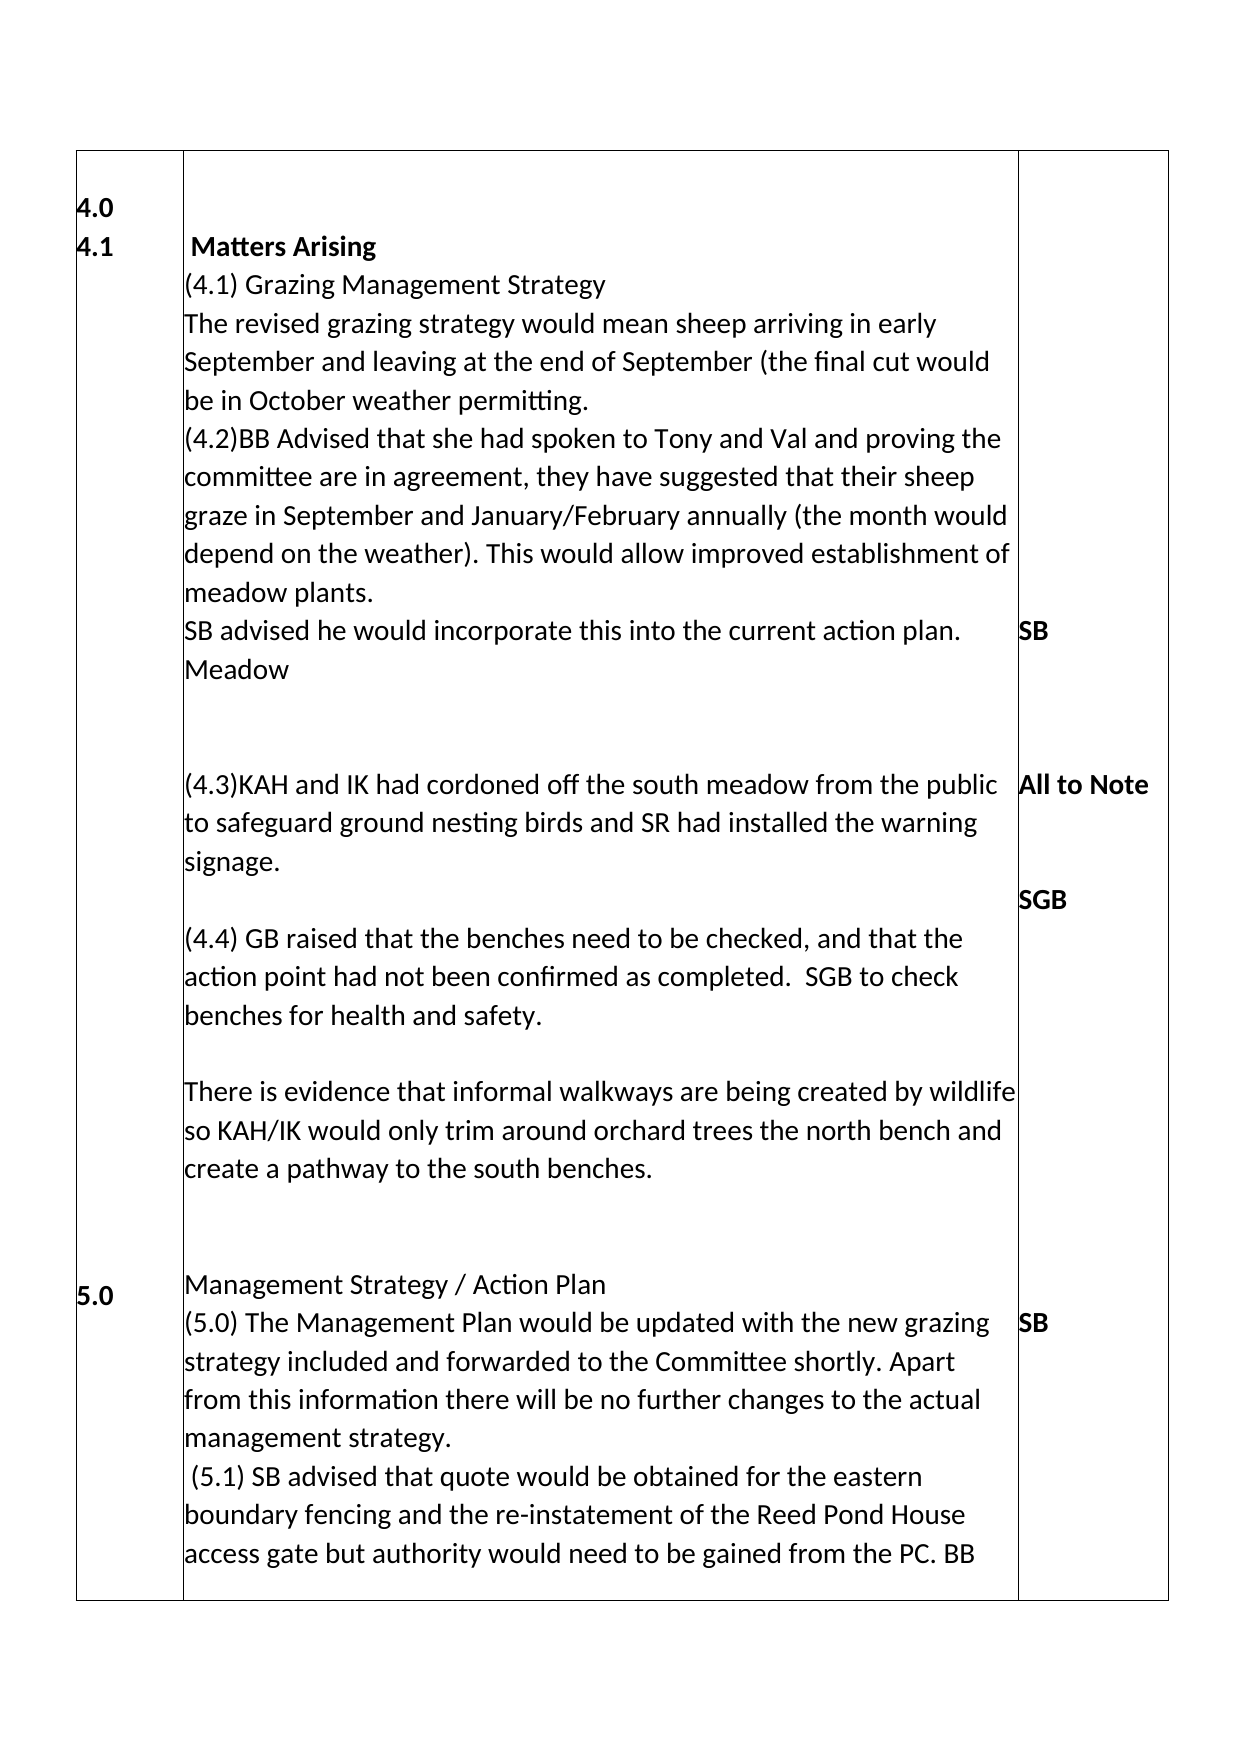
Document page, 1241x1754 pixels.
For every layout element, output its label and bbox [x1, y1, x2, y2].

table_cell [77, 151, 183, 1600]
table_cell [184, 151, 1018, 1600]
table_cell [1019, 151, 1168, 1600]
